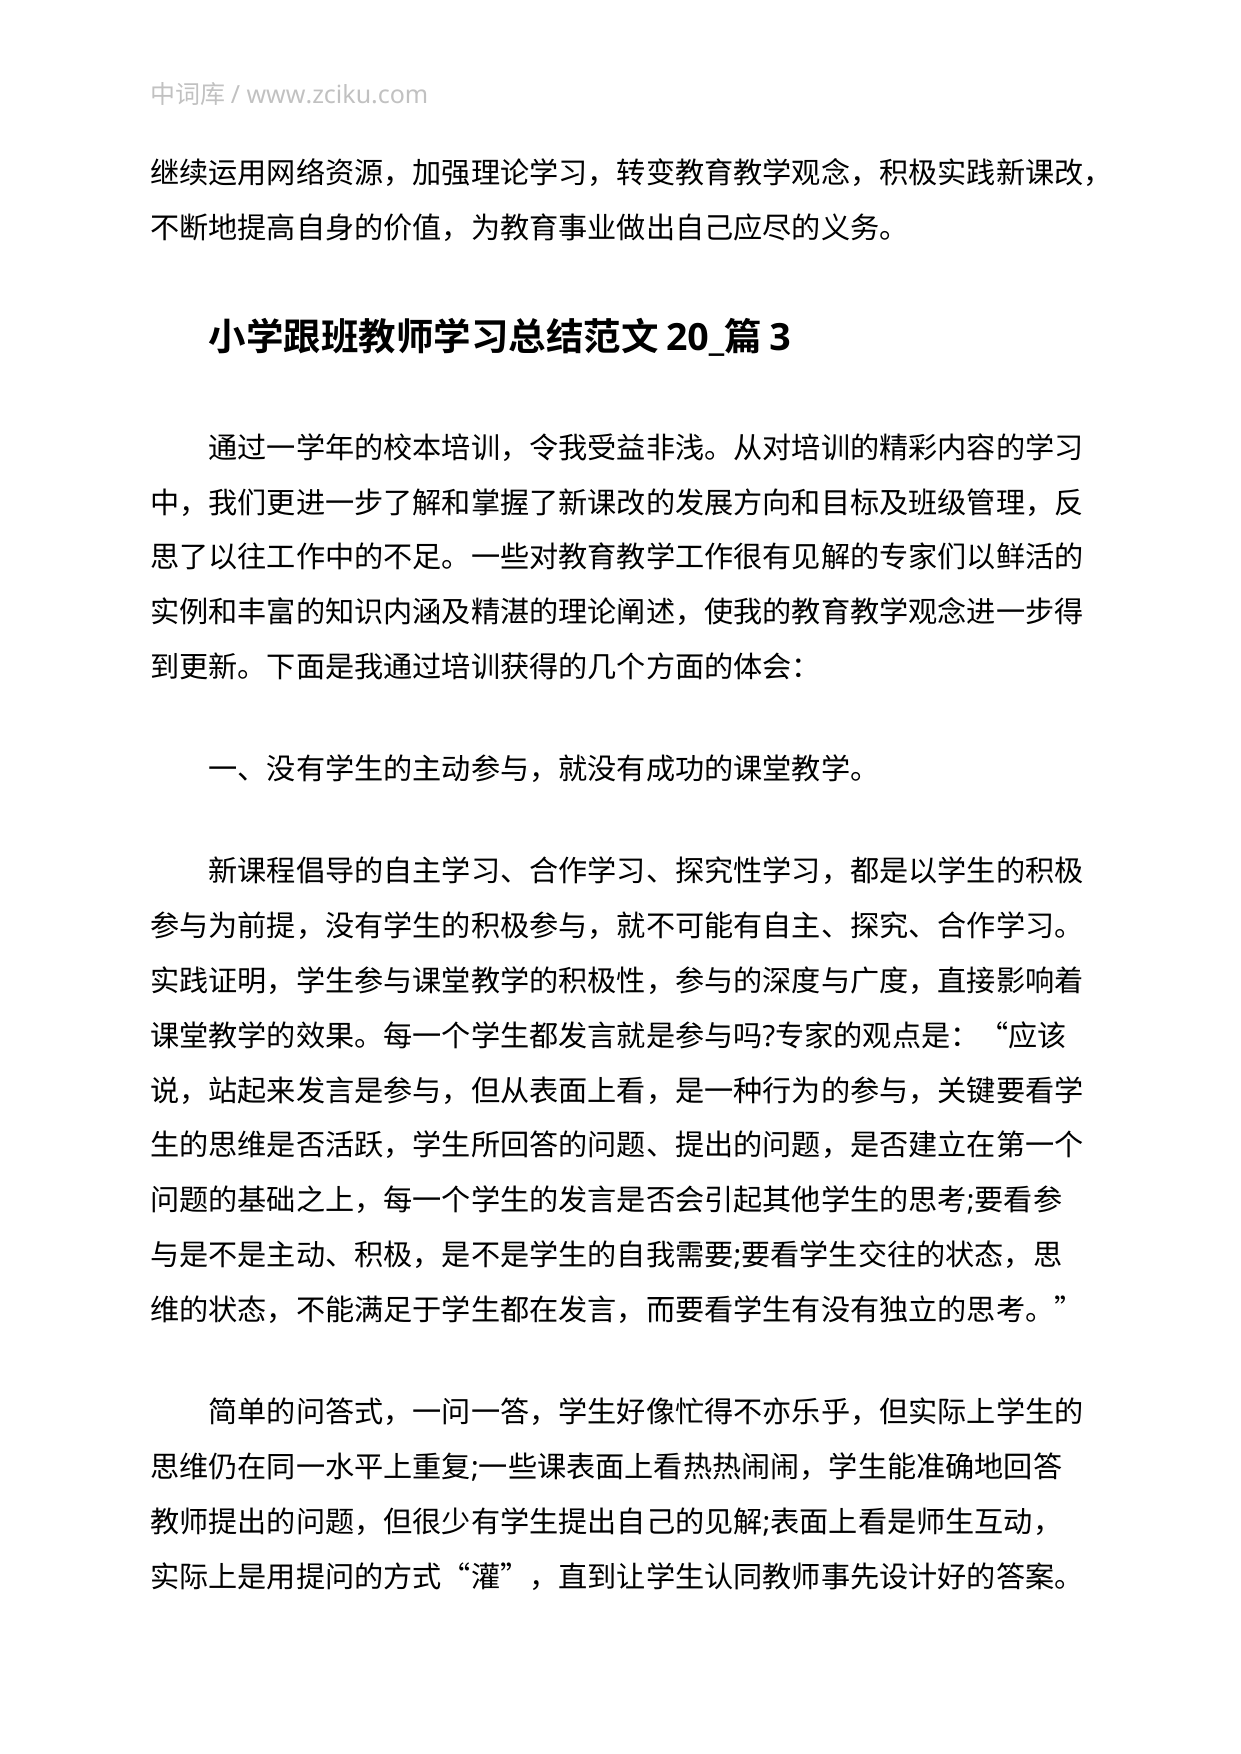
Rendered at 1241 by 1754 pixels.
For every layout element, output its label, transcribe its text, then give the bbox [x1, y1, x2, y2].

text 通过一学年的校本培训，令我受益非浅。从对培训的精彩内容的学习中，我们更进一步了解和掌握了新课改的发展方向和目标及班级管理，反思了以往工作中的不足。一些对教育教学工作很有见解的专家们以鲜活的实例和丰富的知识内涵及精湛的理论阐述，使我的教育教学观念进一步得到更新。下面是我通过培训获得的几个方面的体会： [150, 424, 1090, 686]
text 一、没有学生的主动参与，就没有成功的课堂教学。 [150, 746, 1090, 788]
text 小学跟班教师学习总结范文20_篇3 [150, 307, 1090, 361]
text 新课程倡导的自主学习、合作学习、探究性学习，都是以学生的积极参与为前提，没有学生的积极参与，就不可能有自主、探究、合作学习。实践证明，学生参与课堂教学的积极性，参与的深度与广度，直接影响着课堂教学的效果。每一个学生都发言就是参与吗?专家的观点是：“应该说，站起来发言是参与，但从表面上看，是一种行为的参与，关键要看学生的思维是否活跃，学生所回答的问题、提出的问题，是否建立在第一个问题的基础之上，每一个学生的发言是否会引起其他学生的思考;要看参与是不是主动、积极，是不是学生的自我需要;要看学生交往的状态，思维的状态，不能满足于学生都在发言，而要看学生有没有独立的思考。” [150, 847, 1090, 1329]
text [150, 150, 1090, 247]
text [150, 1389, 1090, 1596]
